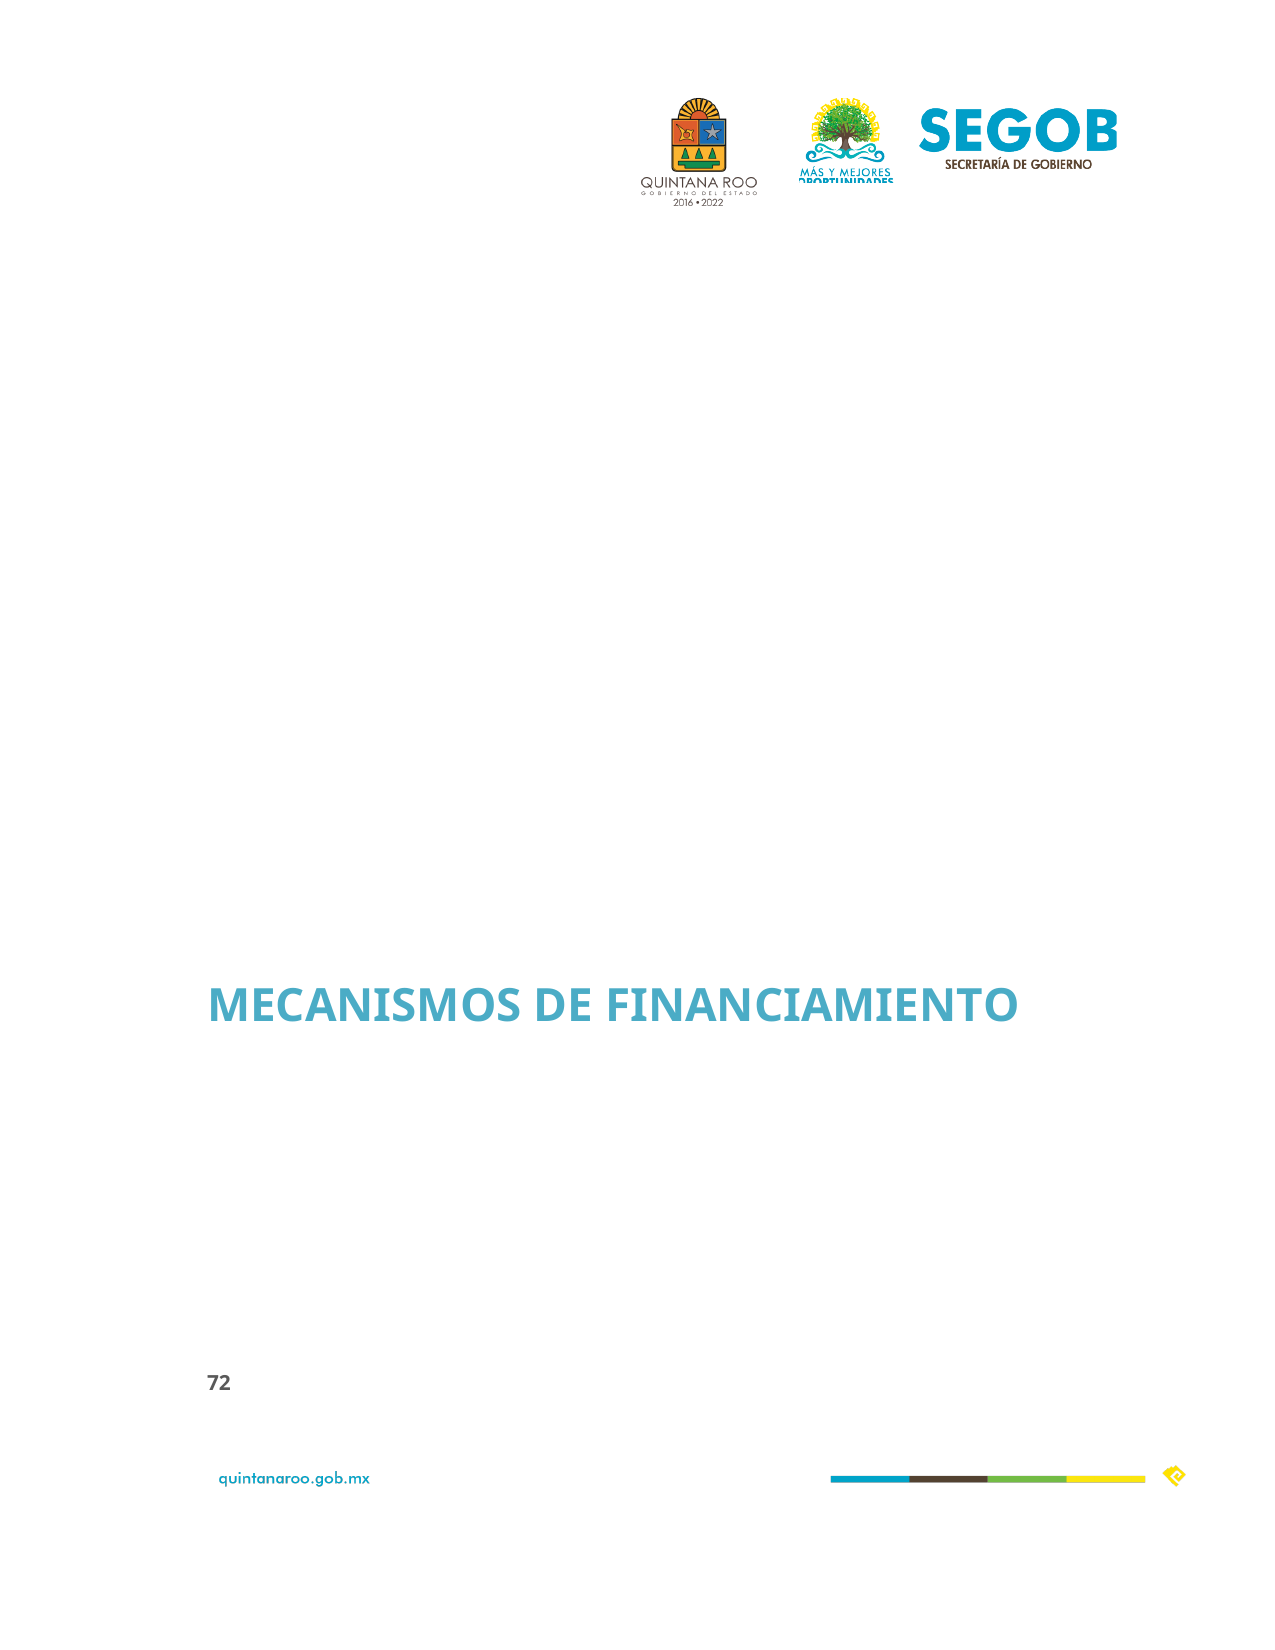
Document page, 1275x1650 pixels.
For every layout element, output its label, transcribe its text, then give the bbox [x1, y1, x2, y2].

picture [59, 1421, 1275, 1546]
picture [1098, 134, 1108, 142]
picture [797, 98, 1117, 183]
picture [1098, 118, 1106, 125]
picture [624, 76, 772, 226]
title MECANISMOS DE FINANCIAMIENTO [207, 972, 1157, 1034]
